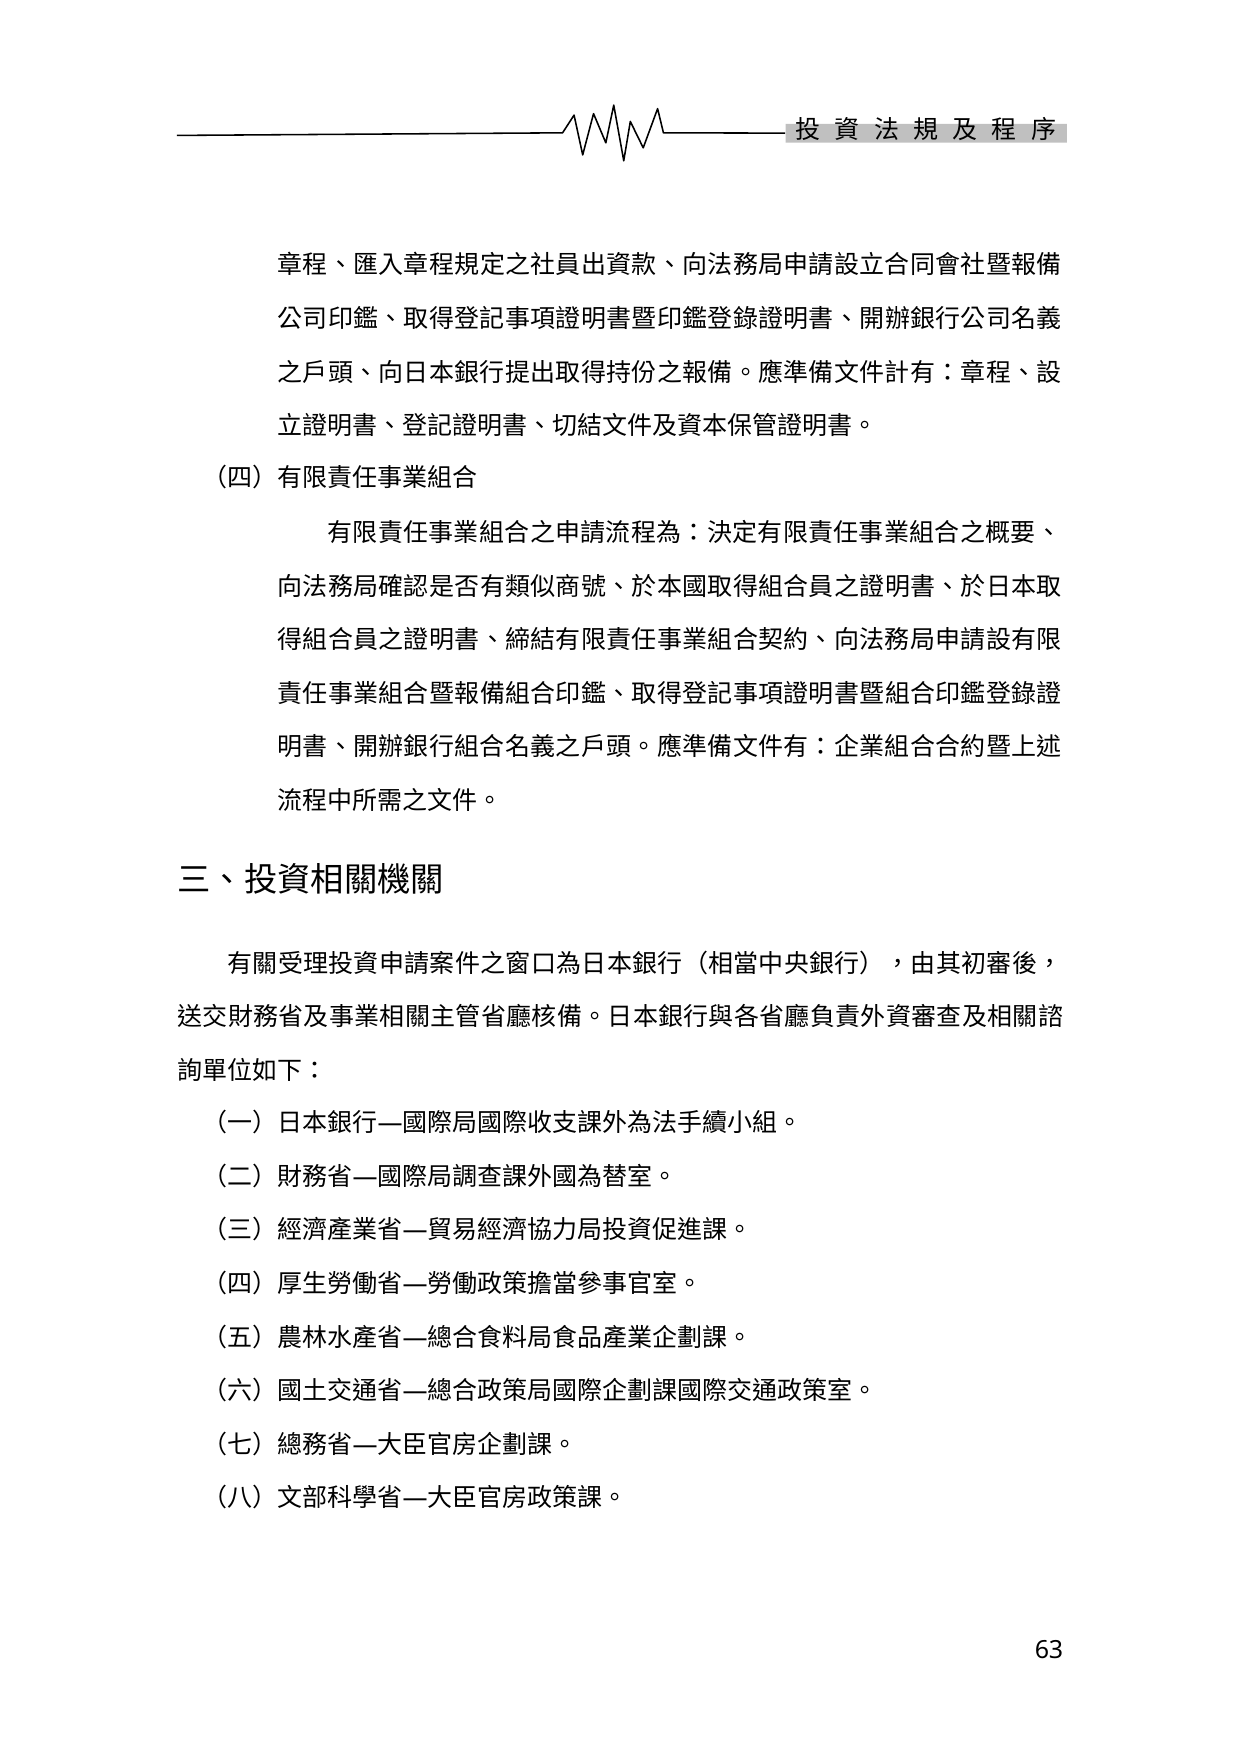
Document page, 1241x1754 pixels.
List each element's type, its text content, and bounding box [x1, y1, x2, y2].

text （八）文部科學省—大臣官房政策課。 [202, 1470, 1063, 1524]
text 有關受理投資申請案件之窗口為日本銀行（相當中央銀行），由其初審後，送交財務省及事業相關主管省廳核備。日本銀行與各省廳負責外資審查及相關諮詢單位如下： [177, 935, 1063, 1095]
text 三、投資相關機關 [177, 852, 1063, 906]
text （七）總務省—大臣官房企劃課。 [202, 1417, 1063, 1470]
text （一）日本銀行—國際局國際收支課外為法手續小組。 [202, 1095, 1063, 1149]
text （三）經濟產業省—貿易經濟協力局投資促進課。 [202, 1202, 1063, 1256]
text （六）國土交通省—總合政策局國際企劃課國際交通政策室。 [202, 1363, 1063, 1417]
text （五）農林水產省—總合食料局食品產業企劃課。 [202, 1309, 1063, 1363]
text （四）有限責任事業組合 [202, 450, 1063, 504]
text （四）厚生勞働省—勞働政策擔當參事官室。 [202, 1256, 1063, 1309]
text 有限責任事業組合之申請流程為：決定有限責任事業組合之概要、向法務局確認是否有類似商號、於本國取得組合員之證明書、於日本取得組合員之證明書、締結有限責任事業組合契約、向法務局申請設有限責任事業組合暨報備組合印鑑、取得登記事項證明書暨組合印鑑登錄證明書、開辦銀行組合名義之戶頭。應準備文件有：企業組合合約暨上述流程中所需之文件。 [277, 504, 1063, 825]
text （二）財務省—國際局調查課外國為替室。 [202, 1149, 1063, 1202]
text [277, 236, 1063, 450]
